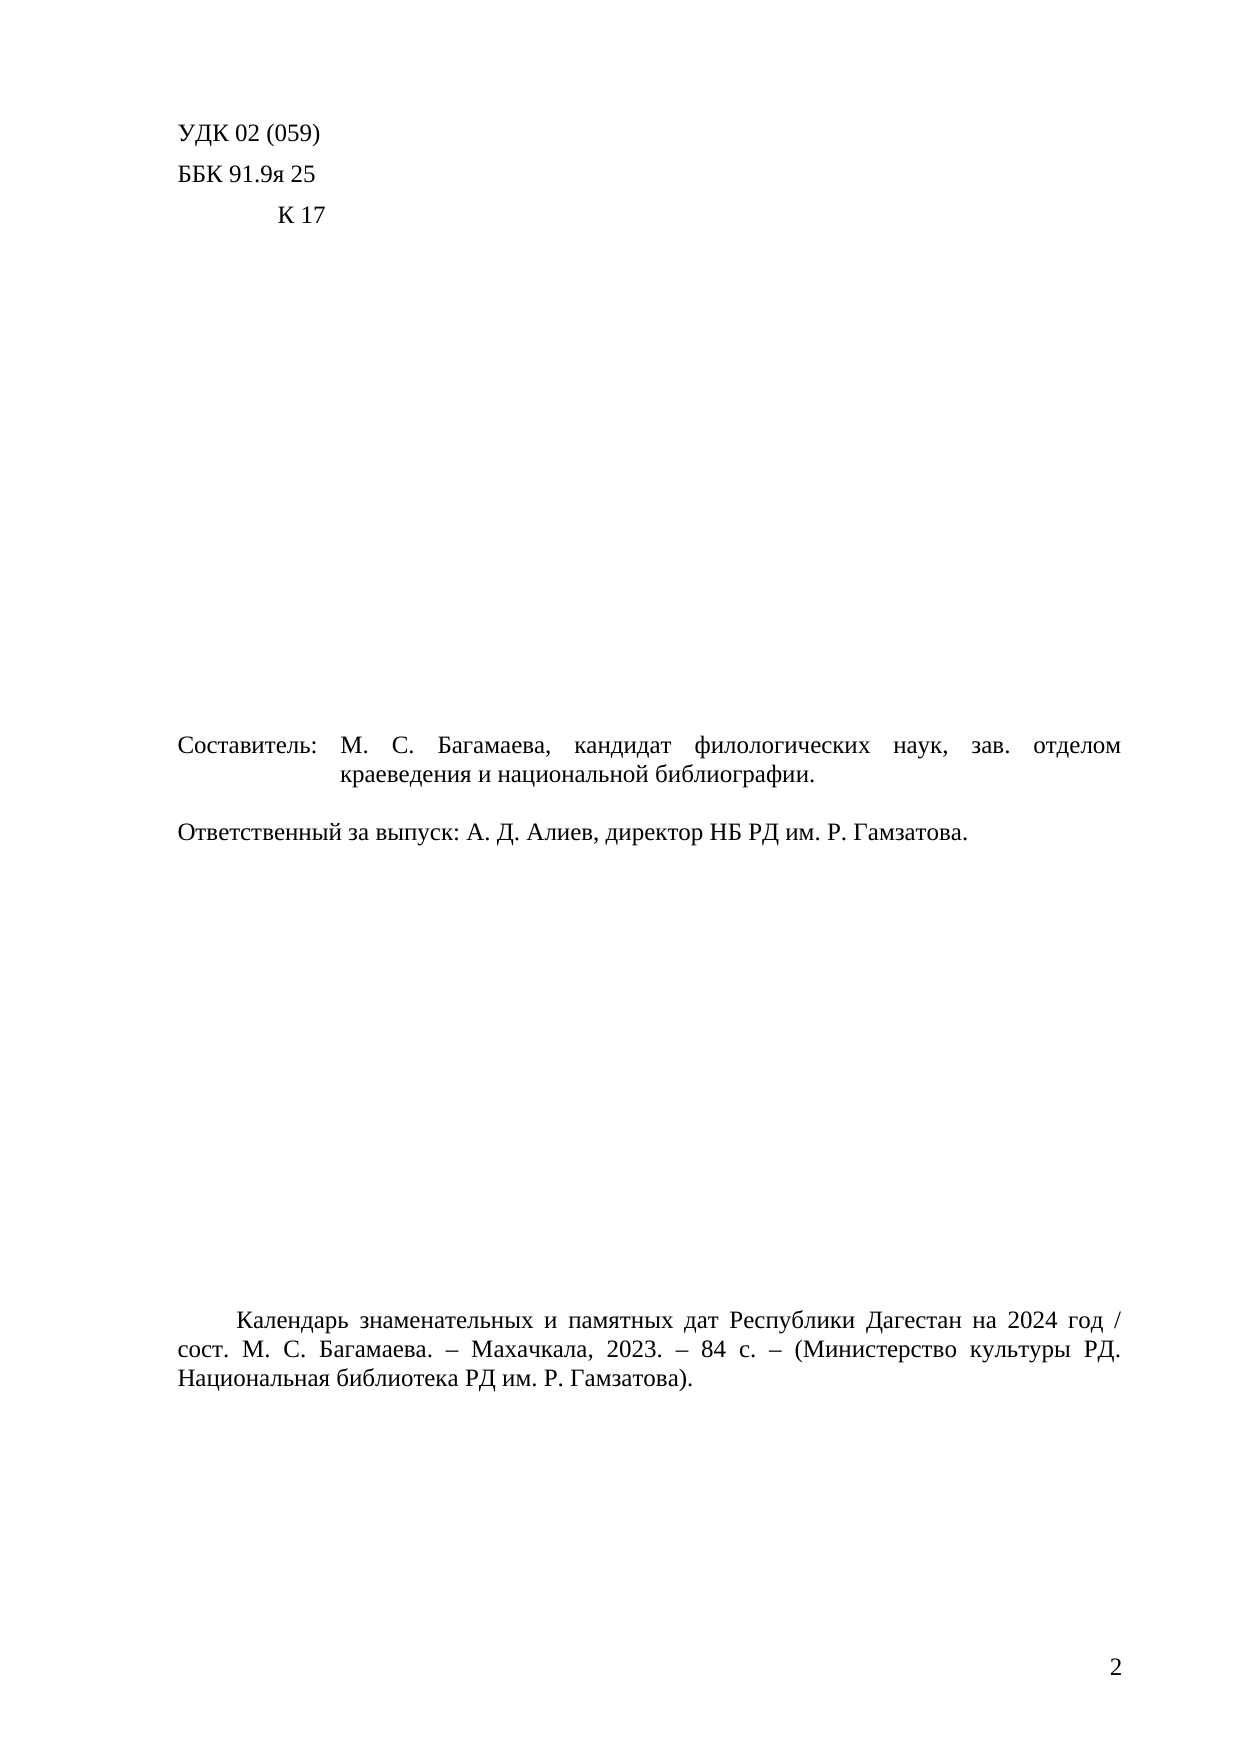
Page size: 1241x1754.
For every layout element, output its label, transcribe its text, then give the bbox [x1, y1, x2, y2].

text УДК 02 (059) [177, 118, 1122, 147]
text Календарь знаменательных и памятных дат Республики Дагестан на 2024 год / сост. М. С. Багамаева. – Махачкала, 2023. – 84 с. – (Министерство культуры РД. Национальная библиотека РД им. Р. Гамзатова). [177, 1306, 1122, 1392]
text ББК 91.9я 25 [177, 159, 1122, 188]
text Ответственный за выпуск: А. Д. Алиев, директор НБ РД им. Р. Гамзатова. [177, 817, 1122, 846]
text Составитель: М. С. Багамаева, кандидат филологических наук, зав. отделом краеведения и национальной библиографии. [177, 731, 1122, 788]
text К 17 [207, 201, 1122, 229]
